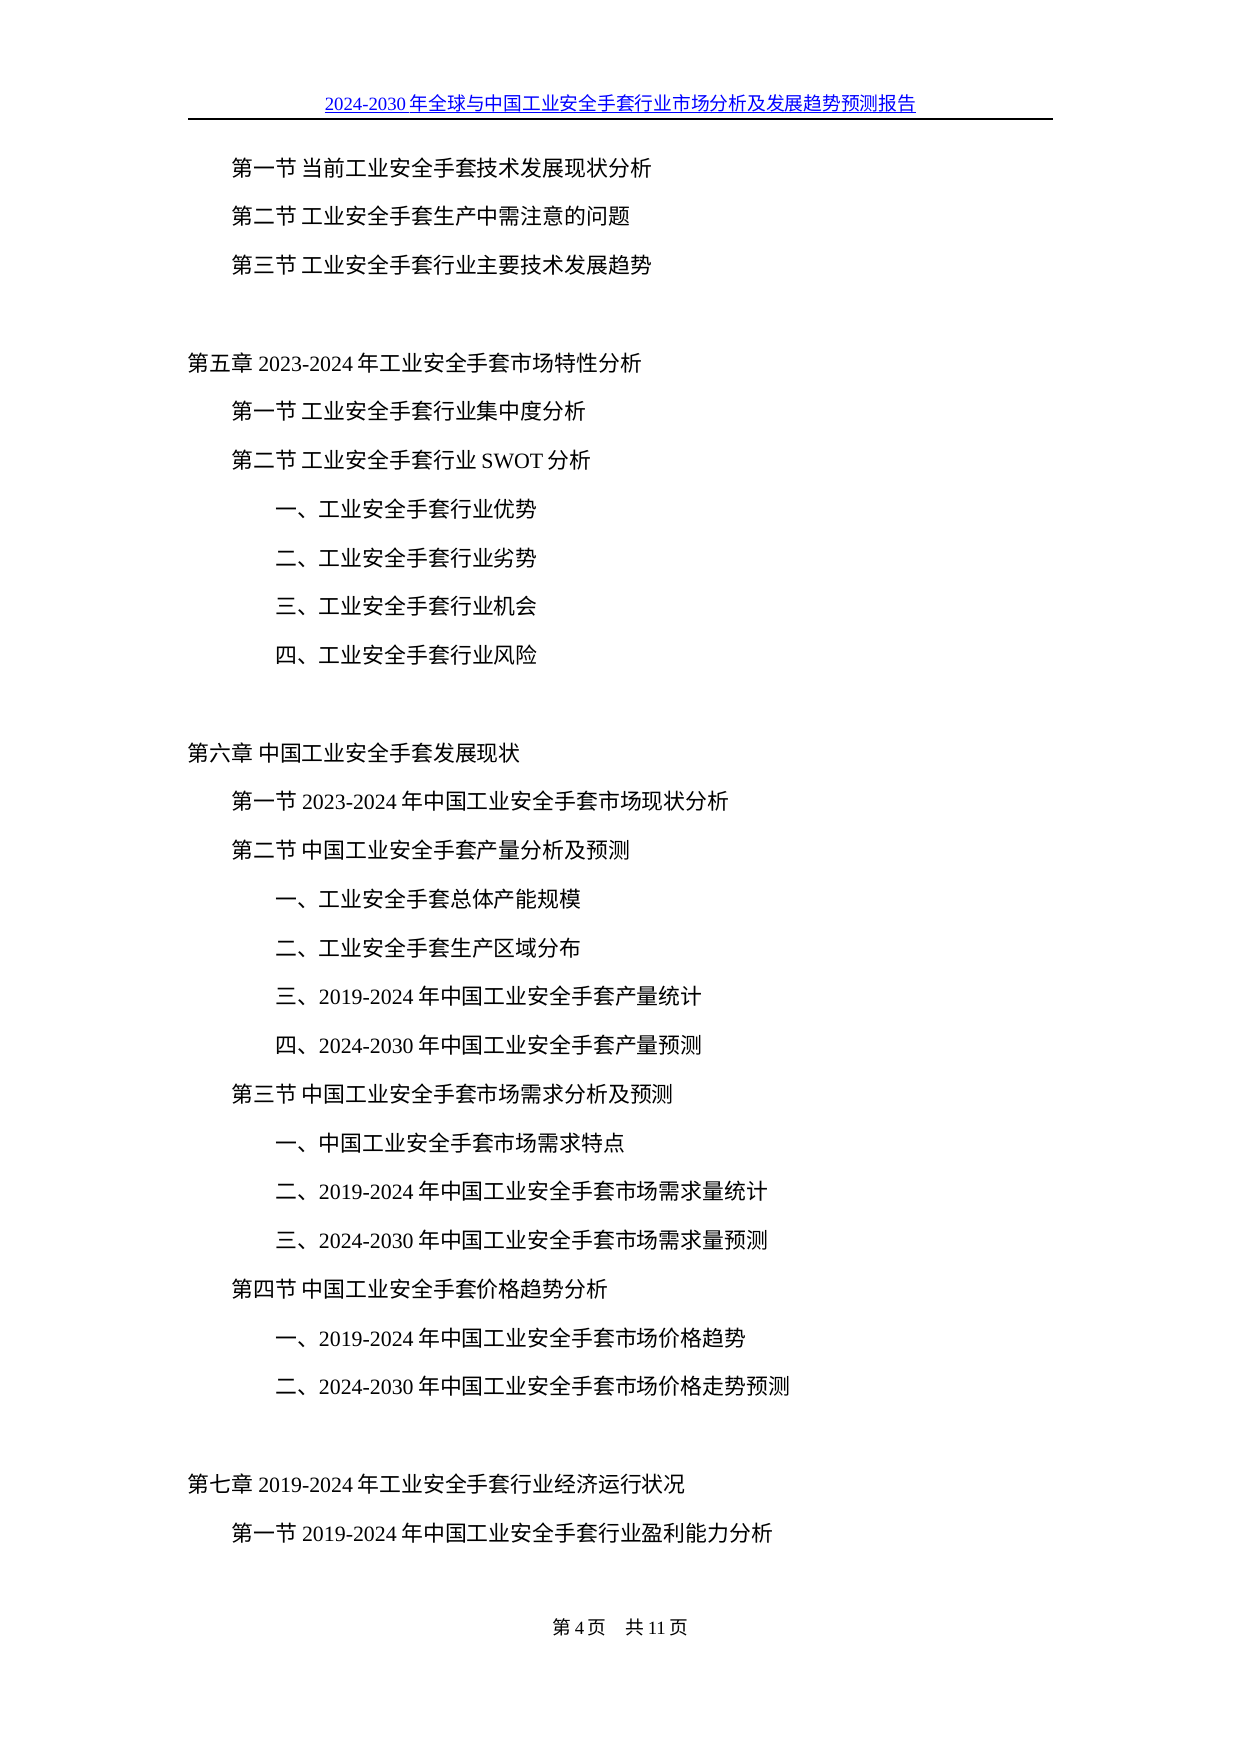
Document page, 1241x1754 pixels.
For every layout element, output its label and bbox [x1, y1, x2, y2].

text [187, 150, 1053, 1548]
